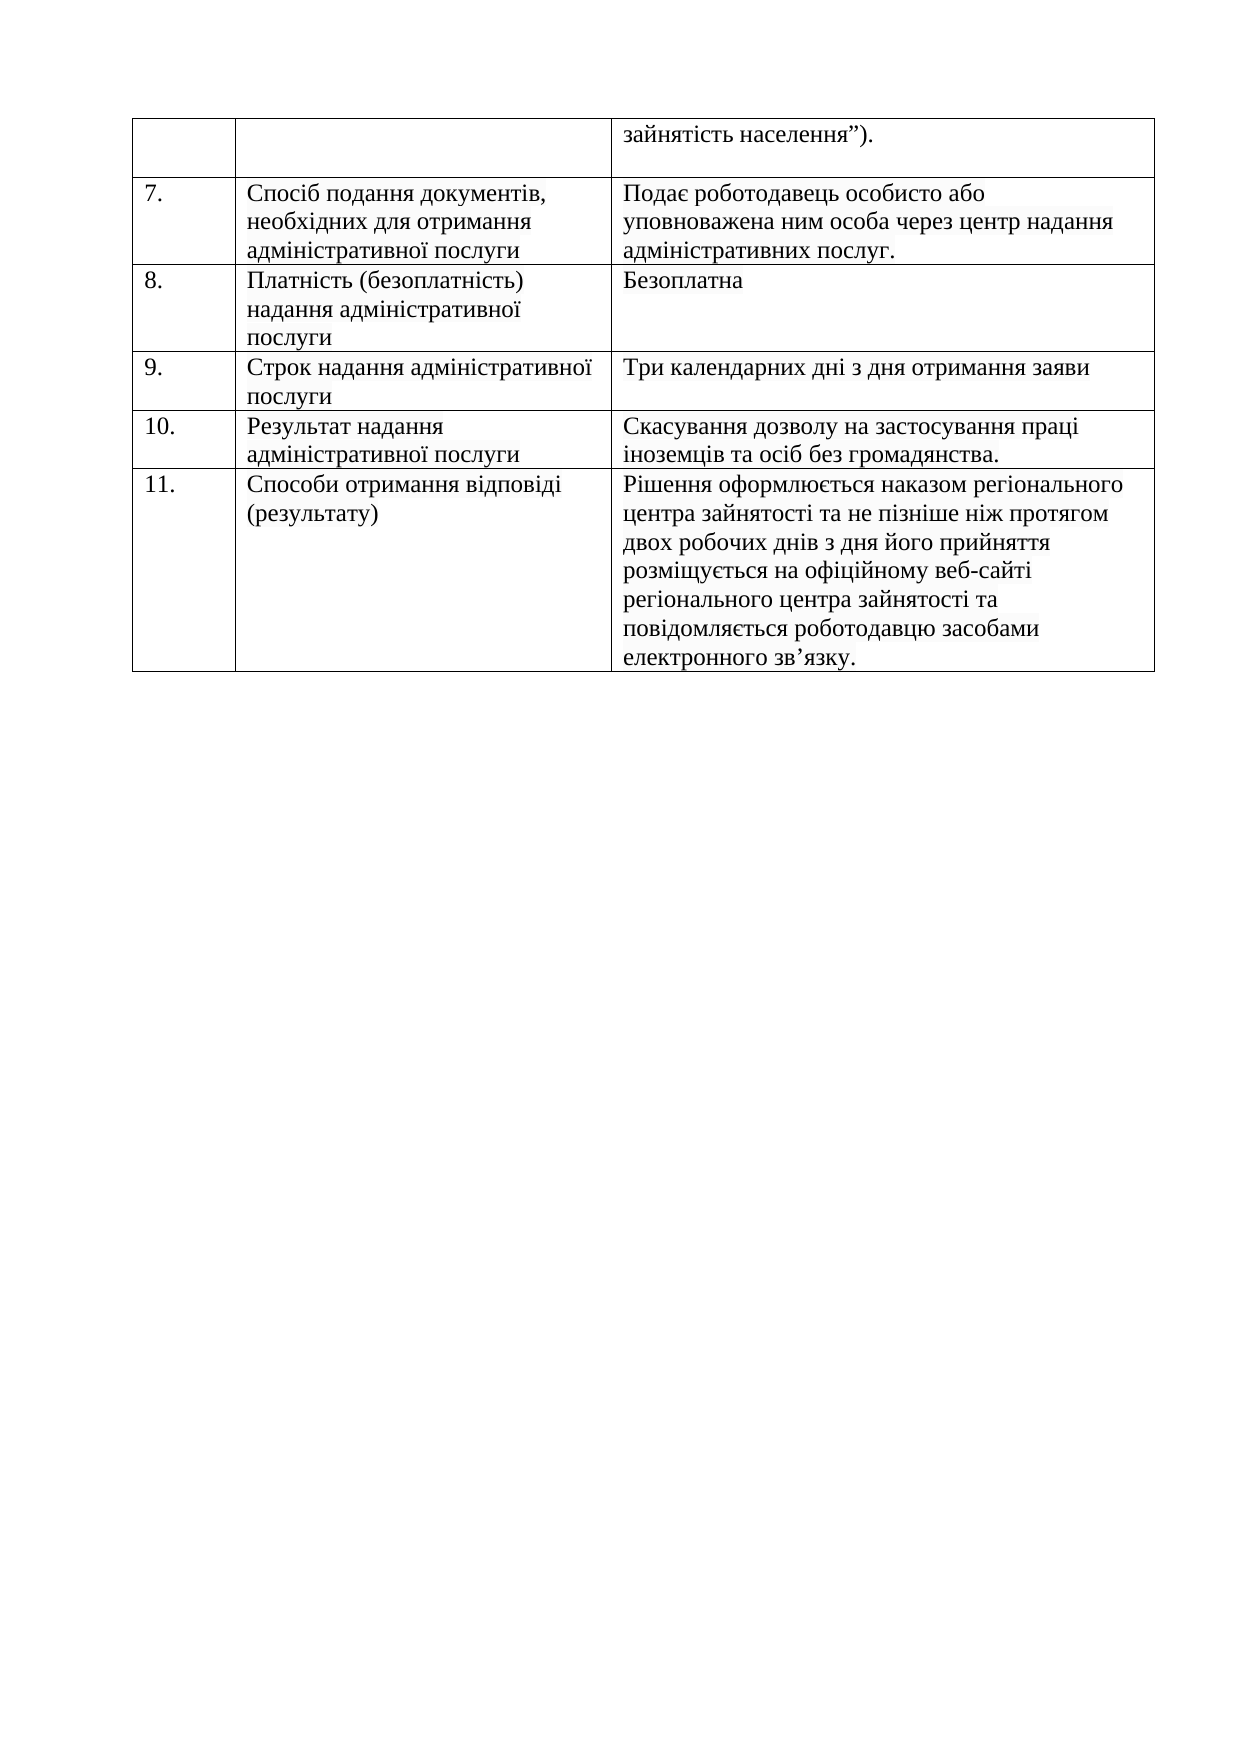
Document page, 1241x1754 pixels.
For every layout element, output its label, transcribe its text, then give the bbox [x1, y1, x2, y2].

table_cell Способи отримання відповіді (результату) [236, 469, 611, 671]
table_cell Строк надання адміністративної послуги [332, 352, 611, 410]
table_cell Рішення оформлюється наказом регіонального центра зайнятості та не пізніше ніж протягом двох робочих днів з дня його прийняття розміщується на офіційному веб-сайті регіонального центра зайнятості та повідомляється роботодавцю засобами електронного зв’язку. [856, 469, 1154, 671]
table_cell 7. [133, 178, 235, 264]
table_cell Платність (безоплатність) надання адміністративної послуги [236, 265, 611, 351]
table_cell 11. [133, 469, 235, 671]
table_cell 6. [133, 119, 235, 177]
table_cell Результат надання адміністративної послуги [236, 411, 611, 468]
table_cell 9. [133, 352, 235, 410]
table_cell 10. [133, 411, 235, 468]
table_cell Подає роботодавець особисто або уповноважена ним особа через центр надання адміністративних послуг. [895, 178, 1154, 264]
table_cell Безоплатна [612, 265, 1154, 351]
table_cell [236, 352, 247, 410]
table_cell Спосіб подання документів, необхідних для отримання адміністративної послуги [520, 178, 611, 264]
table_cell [236, 119, 611, 177]
table_cell 8. [133, 265, 235, 351]
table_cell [612, 119, 1154, 177]
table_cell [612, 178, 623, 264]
table_cell Скасування дозволу на застосування праці іноземців та осіб без громадянства. [612, 411, 1154, 468]
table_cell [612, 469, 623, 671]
table_cell Три календарних дні з дня отримання заяви [612, 352, 1154, 410]
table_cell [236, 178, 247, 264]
